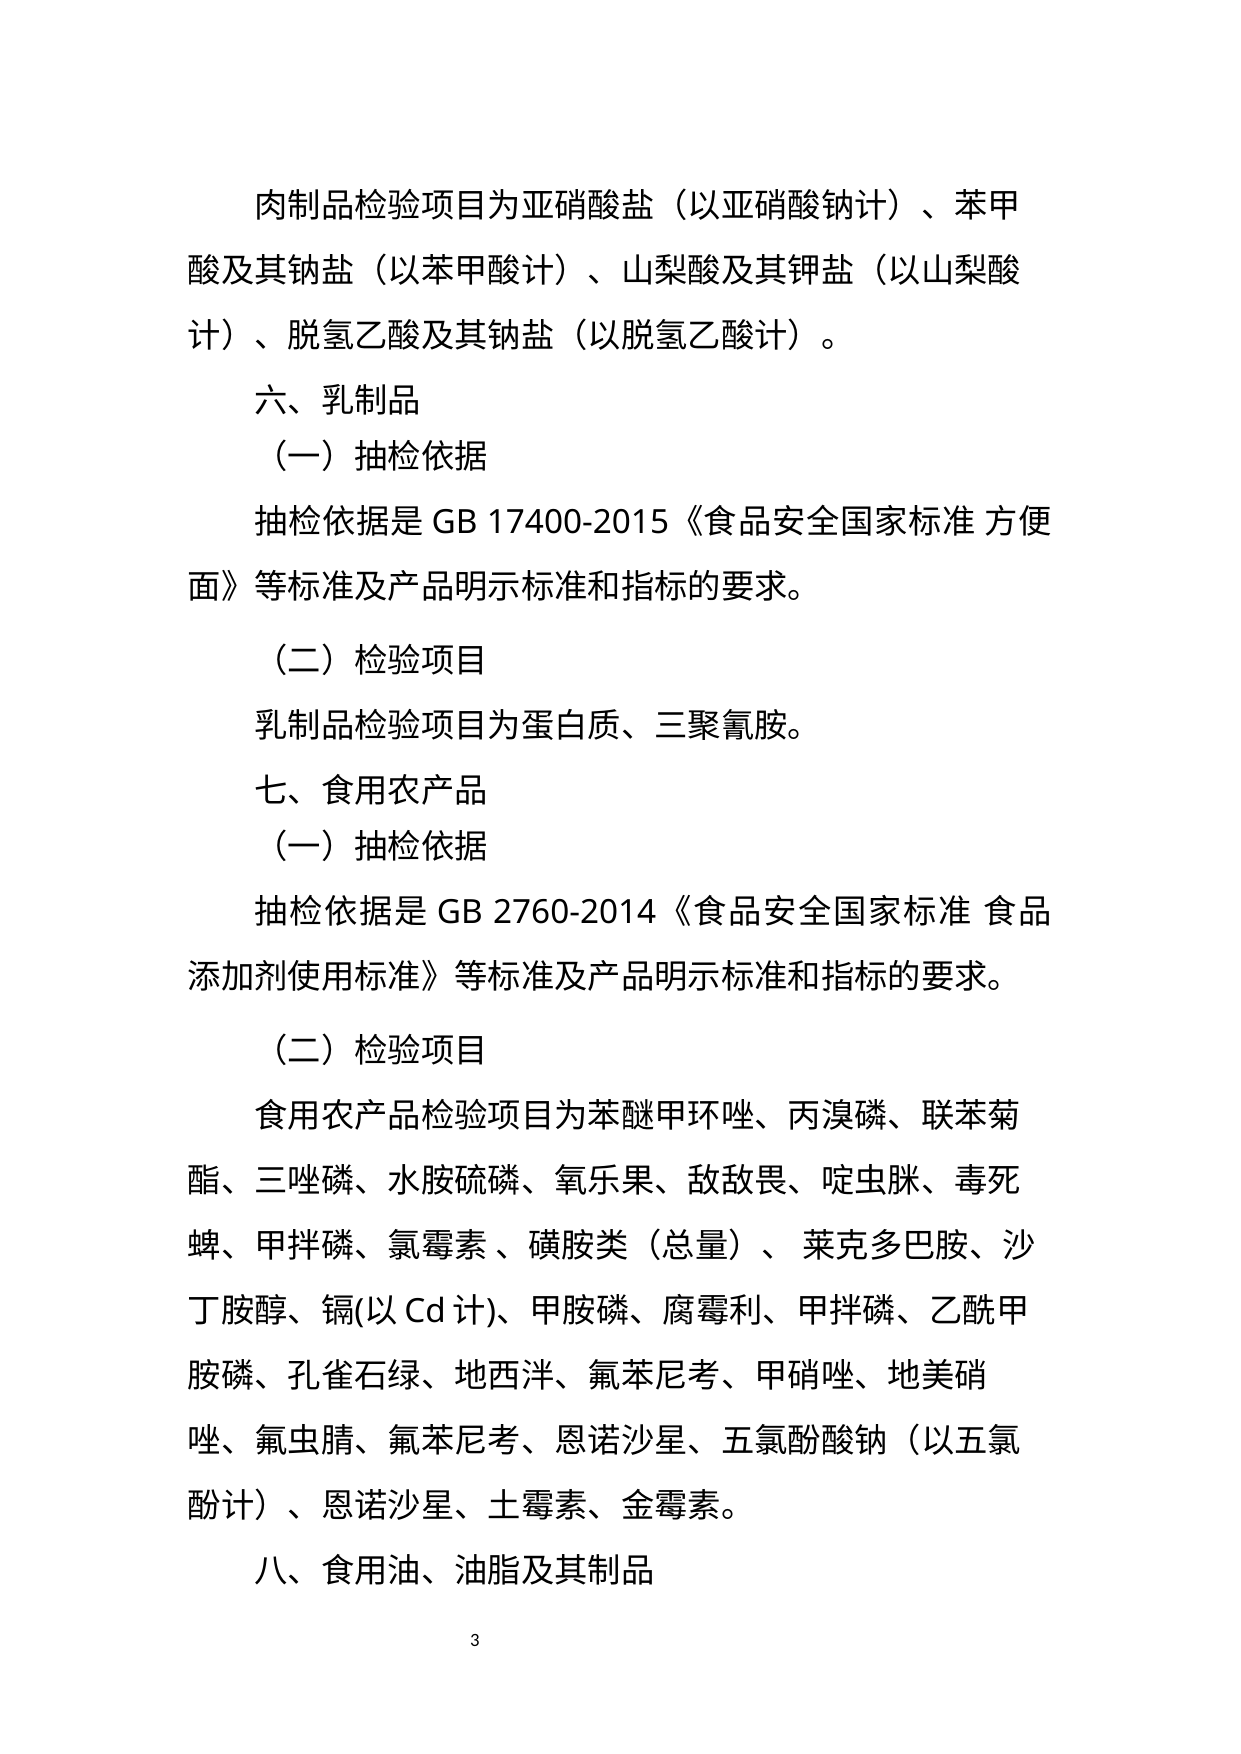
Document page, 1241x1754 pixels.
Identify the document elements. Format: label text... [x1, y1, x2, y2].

list （二）检验项目 [187, 1007, 1053, 1072]
list 食用农产品检验项目为苯醚甲环唑、丙溴磷、联苯菊酯、三唑磷、水胺硫磷、氧乐果、敌敌畏、啶虫脒、毒死蜱、甲拌磷、氯霉素 、磺胺类（总量）、 莱克多巴胺、沙丁胺醇、镉(以Cd计)、甲胺磷、腐霉利、甲拌磷、乙酰甲胺磷、孔雀石绿、地西泮、氟苯尼考、甲硝唑、地美硝唑、氟虫腈、氟苯尼考、恩诺沙星、五氯酚酸钠（以五氯酚计）、恩诺沙星、土霉素、金霉素。 [187, 1072, 1053, 1527]
list 乳制品检验项目为蛋白质、三聚氰胺。 [187, 682, 1053, 747]
text （一）抽检依据 [187, 422, 1053, 487]
list 肉制品检验项目为亚硝酸盐（以亚硝酸钠计）、苯甲酸及其钠盐（以苯甲酸计）、山梨酸及其钾盐（以山梨酸计）、脱氢乙酸及其钠盐（以脱氢乙酸计）。 [187, 162, 1053, 357]
list 六、乳制品 [187, 357, 1053, 422]
text 抽检依据是GB 2760-2014《食品安全国家标准 食品添加剂使用标准》等标准及产品明示标准和指标的要求。 [187, 877, 1053, 1007]
text 抽检依据是GB 17400-2015《食品安全国家标准 方便面》等标准及产品明示标准和指标的要求。 [187, 487, 1053, 617]
list （二）检验项目 [187, 617, 1053, 682]
list 七、食用农产品 [187, 747, 1053, 812]
text （一）抽检依据 [187, 812, 1053, 877]
list 八、食用油、油脂及其制品 [187, 1527, 1053, 1592]
